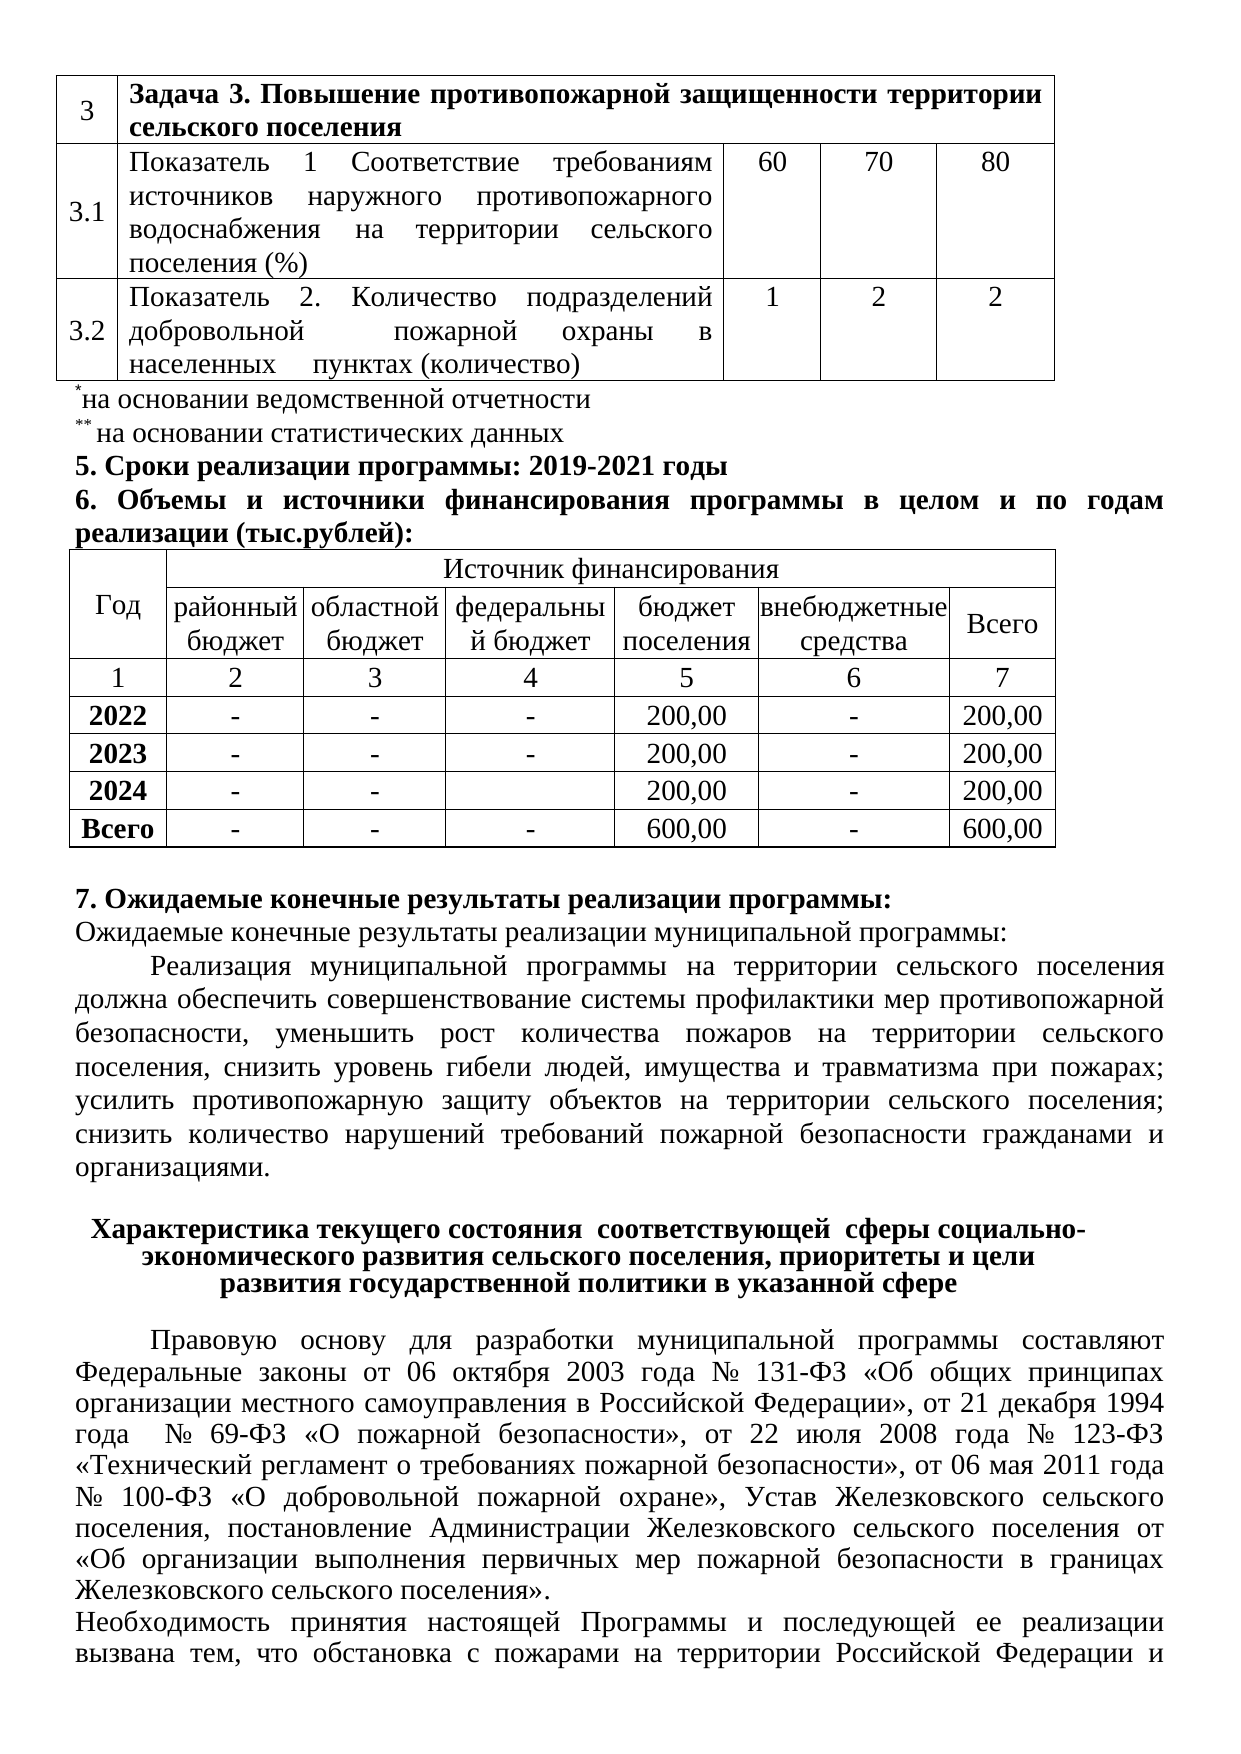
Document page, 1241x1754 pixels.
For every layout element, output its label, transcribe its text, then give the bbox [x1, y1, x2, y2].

table_cell 1 [70, 659, 166, 696]
table_header Источник финансирования [167, 550, 1055, 587]
table_cell - [446, 734, 614, 771]
table_cell 3.2 [57, 279, 117, 380]
text Правовую основу для разработки муниципальной программы составляют Федеральные законы от 06 октября 2003 года № 131-ФЗ «Об общих принципах организации местного самоуправления в Российской Федерации», от 21 декабря 1994 года № 69-ФЗ «О пожарной безопасности», от 22 июля 2008 года № 123-ФЗ «Технический регламент о требованиях пожарной безопасности», от 06 мая 2011 года № 100-ФЗ «О добровольной пожарной охране», Устав Железковского сельского поселения, постановление Администрации Железковского сельского поселения от «Об организации выполнения первичных мер пожарной безопасности в границах Железковского сельского поселения». [75, 1325, 1165, 1606]
table_cell - [167, 810, 303, 846]
table_cell - [167, 697, 303, 733]
table_cell 70 [821, 144, 936, 278]
table_cell 2 [821, 279, 936, 380]
table_cell 7 [950, 659, 1055, 696]
table_cell бюджет поселения [615, 588, 758, 658]
text 7. Ожидаемые конечные результаты реализации программы: [75, 881, 1165, 914]
table_cell - [167, 734, 303, 771]
table_cell - [759, 697, 949, 733]
table_cell [446, 772, 614, 809]
table_cell Показатель 2. Количество подразделений добровольной пожарной охраны в населенных пунктах (количество) [118, 279, 723, 380]
table_cell 2023 [70, 734, 166, 771]
table_cell Всего [70, 810, 166, 846]
text Характеристика текущего состояния соответствующей сферы социально-экономического развития сельского поселения, приоритеты и цели развития государственной политики в указанной сфере [75, 1216, 1102, 1298]
text 5. Сроки реализации программы: 2019-2021 годы [75, 448, 1165, 482]
table_cell - [759, 772, 949, 809]
text 6. Объемы и источники финансирования программы в целом и по годам реализации (тыс.рублей): [75, 482, 1165, 549]
text Реализация муниципальной программы на территории сельского поселения должна обеспечить совершенствование системы профилактики мер противопожарной безопасности, уменьшить рост количества пожаров на территории сельского поселения, снизить уровень гибели людей, имущества и травматизма при пожарах; усилить противопожарную защиту объектов на территории сельского поселения; снизить количество нарушений требований пожарной безопасности гражданами и организациями. [75, 948, 1165, 1183]
table_cell 200,00 [615, 734, 758, 771]
table_cell Задача 3. Повышение противопожарной защищенности территории сельского поселения [118, 76, 1054, 143]
table_cell 60 [724, 144, 820, 278]
table_cell 5 [615, 659, 758, 696]
table_cell федеральный бюджет [446, 588, 614, 658]
table_cell 200,00 [950, 697, 1055, 733]
table_cell - [304, 772, 445, 809]
table_cell 2024 [70, 772, 166, 809]
table_cell 600,00 [615, 810, 758, 846]
table_cell областной бюджет [304, 588, 445, 658]
table_cell - [304, 810, 445, 846]
table_cell - [167, 772, 303, 809]
table_cell 600,00 [950, 810, 1055, 846]
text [75, 1606, 1165, 1668]
text *на основании ведомственной отчетности [75, 381, 1165, 415]
table_cell 200,00 [615, 697, 758, 733]
table_cell внебюджетные средства [759, 588, 949, 658]
table_cell - [446, 697, 614, 733]
table_cell - [446, 810, 614, 846]
table_cell 2 [937, 279, 1054, 380]
table_cell 3 [57, 76, 117, 143]
table_cell 4 [446, 659, 614, 696]
table_cell - [304, 734, 445, 771]
table_cell 3.1 [57, 144, 117, 278]
table_cell Всего [950, 588, 1055, 658]
text ** на основании статистических данных [75, 415, 1165, 448]
table_cell 200,00 [950, 734, 1055, 771]
table_cell 200,00 [615, 772, 758, 809]
text Ожидаемые конечные результаты реализации муниципальной программы: [75, 914, 1165, 948]
table_header Год [70, 550, 166, 658]
table_cell 2022 [70, 697, 166, 733]
table_cell 1 [724, 279, 820, 380]
table_cell - [759, 734, 949, 771]
table_cell 2 [167, 659, 303, 696]
table_cell 6 [759, 659, 949, 696]
table_cell 200,00 [950, 772, 1055, 809]
table_cell районный бюджет [167, 588, 303, 658]
table_cell Показатель 1 Соответствие требованиям источников наружного противопожарного водоснабжения на территории сельского поселения (%) [118, 144, 723, 278]
table_cell - [304, 697, 445, 733]
table_cell - [759, 810, 949, 846]
table_cell 3 [304, 659, 445, 696]
table_cell 80 [937, 144, 1054, 278]
